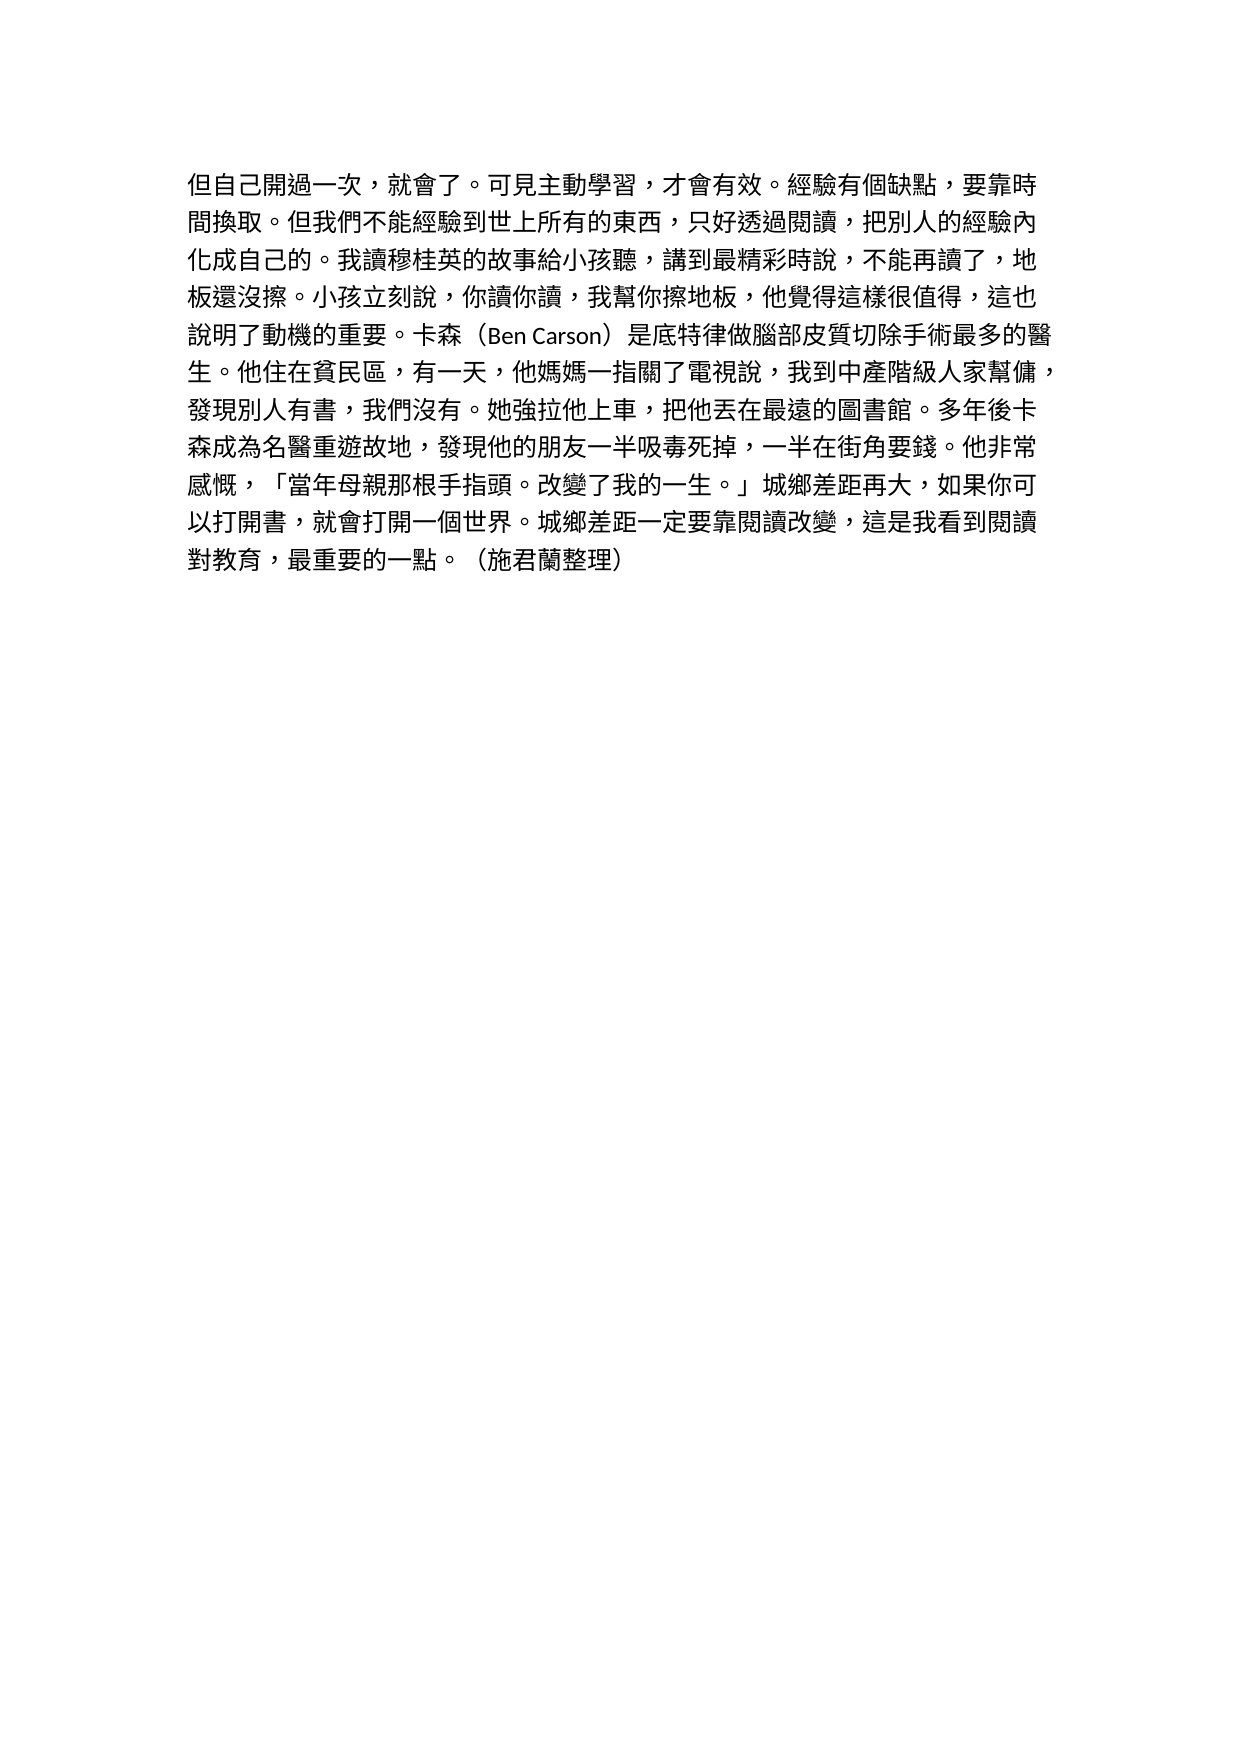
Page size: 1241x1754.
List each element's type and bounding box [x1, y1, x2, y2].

text [187, 164, 1053, 577]
